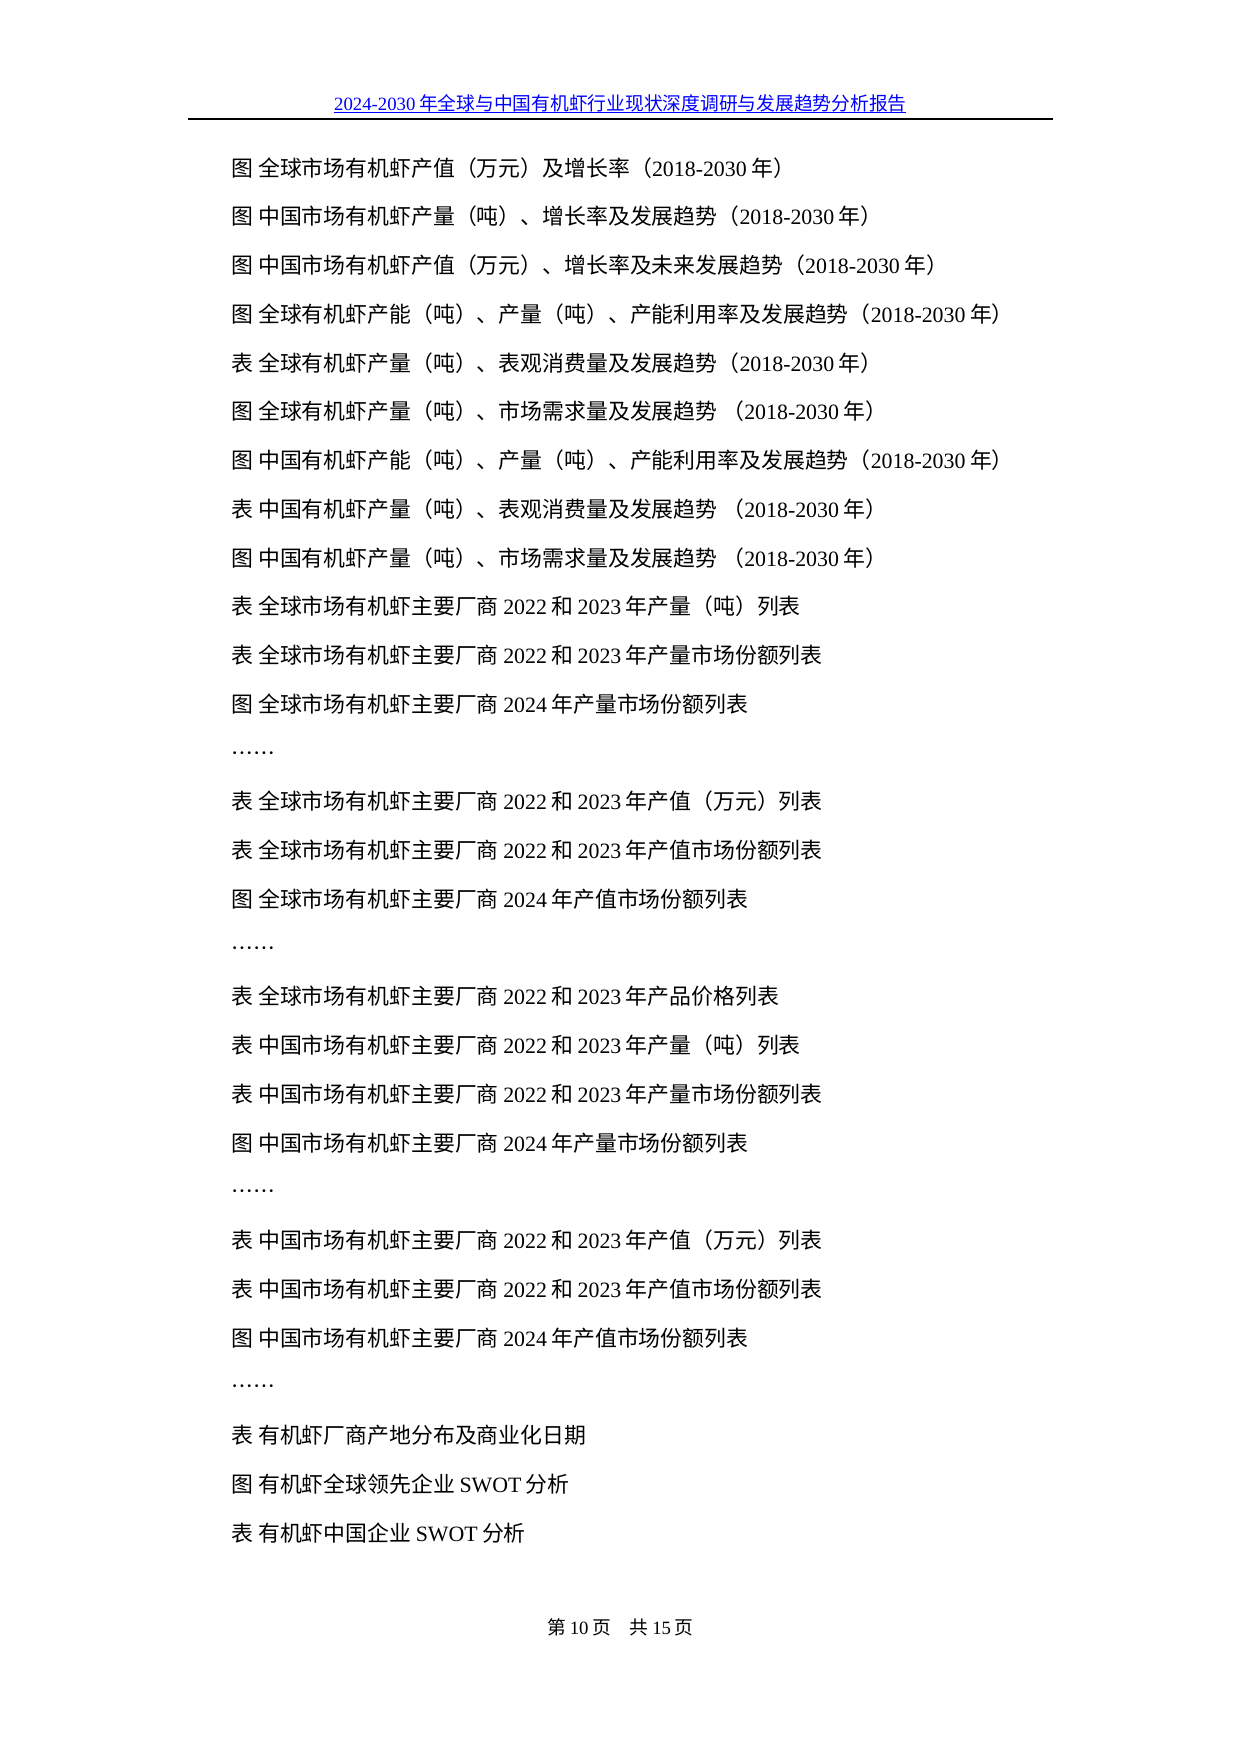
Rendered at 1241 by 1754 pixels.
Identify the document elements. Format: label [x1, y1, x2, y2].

text [187, 150, 1053, 1548]
